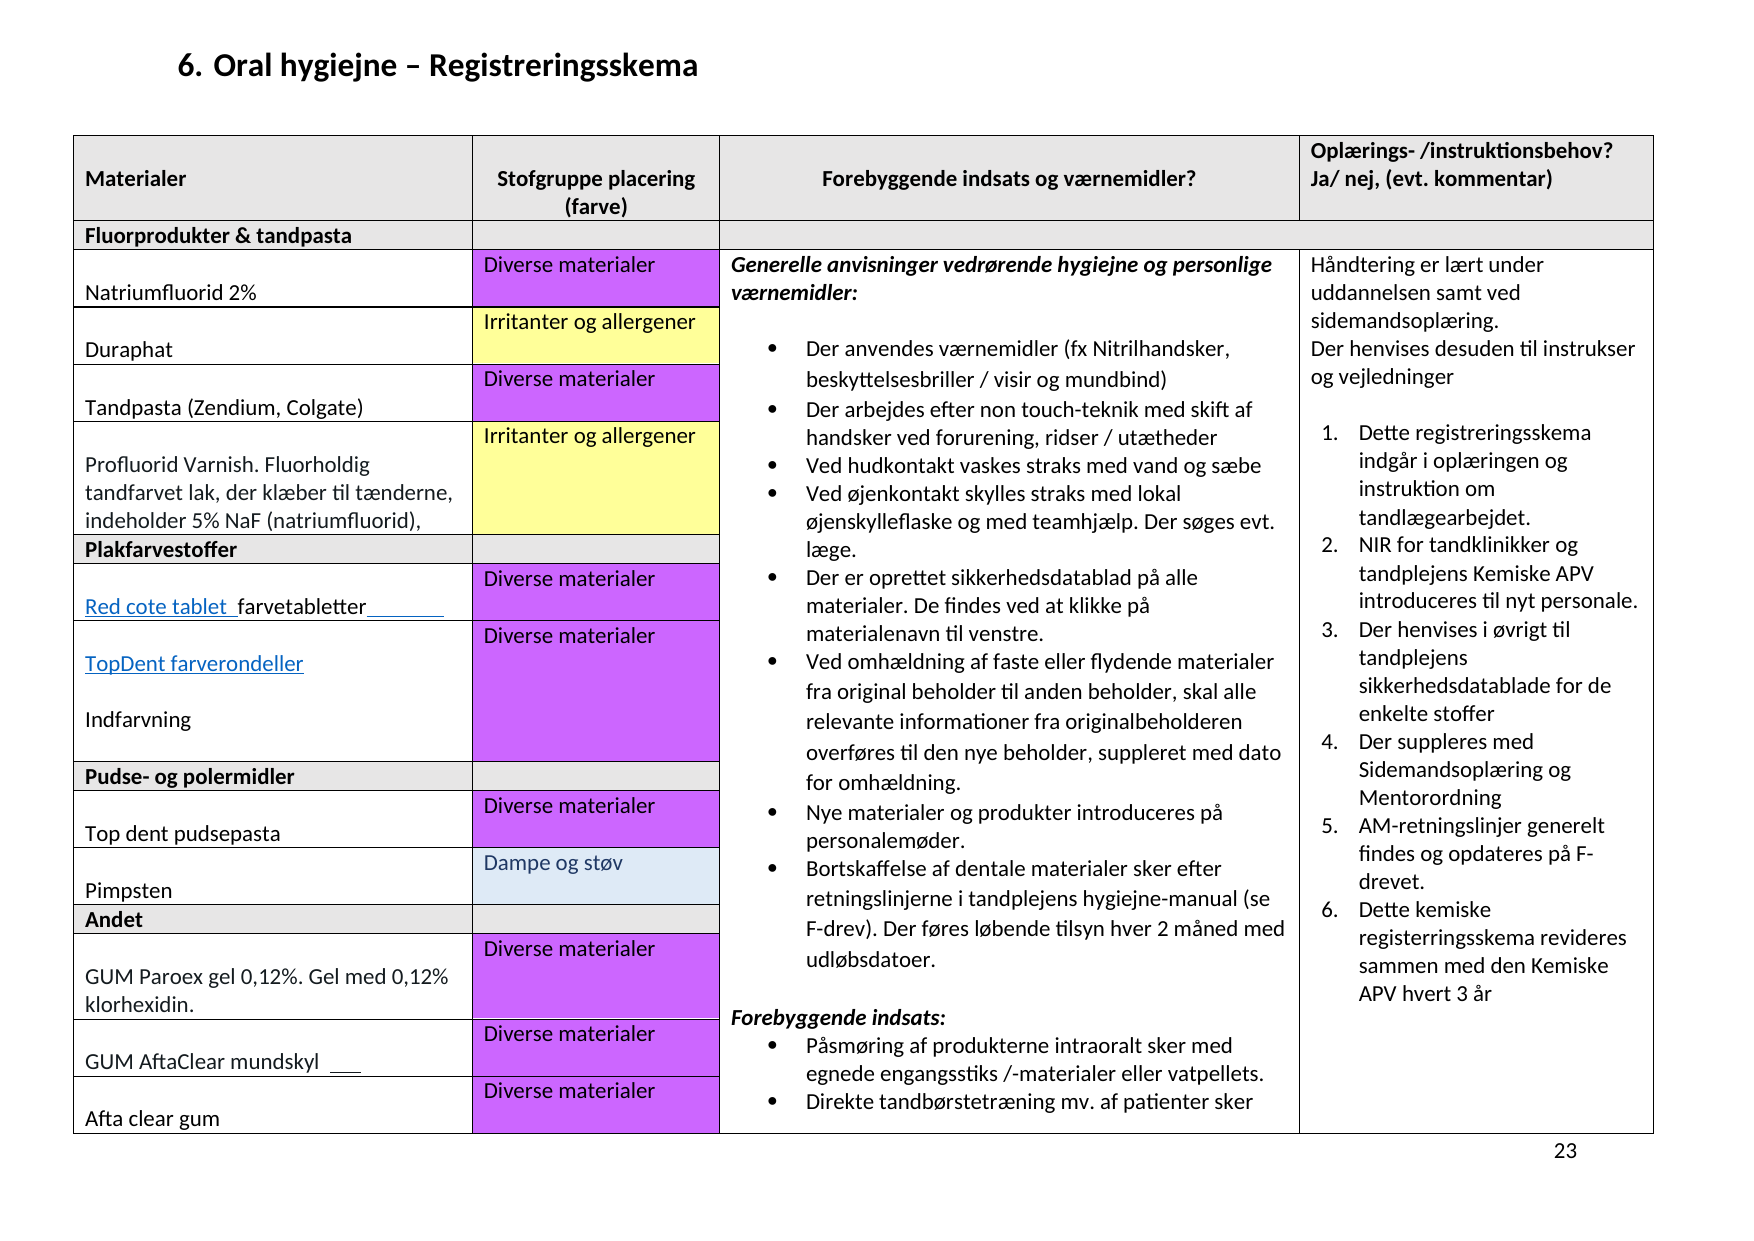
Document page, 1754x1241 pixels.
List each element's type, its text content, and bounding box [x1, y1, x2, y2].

table_cell Afta clear gum [74, 1077, 472, 1133]
table_cell Håndtering er lært under uddannelsen samt ved sidemandsoplæring. Der henvises desuden til instrukser og vejledninger Dette registreringsskema indgår i oplæringen og instruktion om tandlægearbejdet. NIR for tandklinikker og tandplejens Kemiske APV introduceres til nyt personale. Der henvises i øvrigt til tandplejens sikkerhedsdatablade for de enkelte stoffer Der suppleres med Sidemandsoplæring og Mentorordning AM-retningslinjer generelt findes og opdateres på F-drevet. Dette kemiske registerringsskema revideres sammen med den Kemiske APV hvert 3 år [1300, 250, 1653, 1133]
table_cell GUM AftaClear mundskyl [74, 1020, 472, 1076]
table_cell TopDent farverondeller Indfarvning [74, 621, 472, 761]
table_cell Pudse- og polermidler [74, 762, 472, 790]
table_cell [720, 221, 1653, 249]
table_header Materialer [74, 136, 472, 220]
text 6. Oral hygiejne – Registreringsskema [177, 44, 1577, 85]
table_cell Top dent pudsepasta [74, 791, 472, 847]
table_cell Generelle anvisninger vedrørende hygiejne og personlige værnemidler: Der anvendes værnemidler (fx Nitrilhandsker, beskyttelsesbriller / visir og mundbind) Der arbejdes efter non touch-teknik med skift af handsker ved forurening, ridser / utætheder Ved hudkontakt vaskes straks med vand og sæbe Ved øjenkontakt skylles straks med lokal øjenskylleflaske og med teamhjælp. Der søges evt. læge. Der er oprettet sikkerhedsdatablad på alle materialer. De findes ved at klikke på materialenavn til venstre. Ved omhældning af faste eller flydende materialer fra original beholder til anden beholder, skal alle relevante informationer fra originalbeholderen overføres til den nye beholder, suppleret med dato for omhældning. Nye materialer og produkter introduceres på personalemøder. Bortskaffelse af dentale materialer sker efter retningslinjerne i tandplejens hygiejne-manual (se F-drev). Der føres løbende tilsyn hver 2 måned med udløbsdatoer. Forebyggende indsats: Påsmøring af produkterne intraoralt sker med egnede engangsstiks /-materialer eller vatpellets. Direkte tandbørstetræning mv. af patienter sker stående bag /ved siden, så diverse stænk ekstraoralt rammer spejl og ikke personale. Spild og stænk fra indfarvning, tandbørstning eller fluorpensling ved vask og skyllekumme fjernes hygiejnisk og desinficeres mellem hver patient Ved omhældning af pimpsten på støvform fra stor til lille beholder sker arbejdet så vidt muligt på en ikke- støvende måde med anvendelse af støvmaske. Våd pimpsten og opslæmmet pimpsten i pudsepasta betragtes som ikke støvende, åndedrætsvenligt og ufarligt. Ved omhældning af pulver og væsker sikres korrekt mærkning af nye flasker, hvilket menes at det skal fremgå hvad flasken indeholder, samt hvornår væsken er holdbar til. UTH https://stps.dk/da/laering/utilsigtede-haendelser/# indberettes altid og afvigende hændelser noteres løbende og drøftes præventivt på personalemøder. UTH skal indberettes af en arbejdsmiljørepræsentant. [720, 250, 1299, 1133]
table_header Oplærings- /instruktionsbehov? Ja/ nej, (evt. kommentar) [1300, 136, 1653, 220]
table_cell Pimpsten [74, 848, 472, 904]
table_cell [473, 905, 719, 933]
table_cell Andet [74, 905, 472, 933]
table_cell Red cote tablet farvetabletter [74, 564, 472, 620]
table_cell Plakfarvestoffer [74, 535, 472, 563]
table_cell Irritanter og allergener [473, 422, 719, 534]
table_cell Diverse materialer [473, 250, 719, 306]
table_cell Profluorid Varnish. Fluorholdig tandfarvet lak, der klæber til tænderne, indeholder 5% NaF (natriumfluorid), [74, 422, 472, 534]
table_cell Diverse materialer [473, 365, 719, 421]
table_cell Diverse materialer [473, 1020, 719, 1076]
table_cell GUM Paroex gel 0,12%. Gel med 0,12% klorhexidin. [74, 934, 472, 1018]
table_cell Duraphat [74, 308, 472, 363]
table_cell [473, 535, 719, 563]
table_cell Dampe og støv [473, 848, 719, 904]
table_cell Fluorprodukter & tandpasta [74, 221, 472, 249]
table_cell Diverse materialer [473, 934, 719, 1018]
table_cell [473, 762, 719, 790]
table_cell Diverse materialer [473, 1077, 719, 1133]
table_cell Diverse materialer [473, 791, 719, 847]
table_header Stofgruppe placering (farve) [473, 136, 719, 220]
table_header Forebyggende indsats og værnemidler? [720, 136, 1299, 220]
table_cell Irritanter og allergener [473, 308, 719, 363]
table_cell Tandpasta (Zendium, Colgate) [74, 365, 472, 421]
table_cell Diverse materialer [473, 621, 719, 761]
table_cell [473, 221, 719, 249]
table_cell Natriumfluorid 2% [74, 250, 472, 306]
table_cell Diverse materialer [473, 564, 719, 620]
